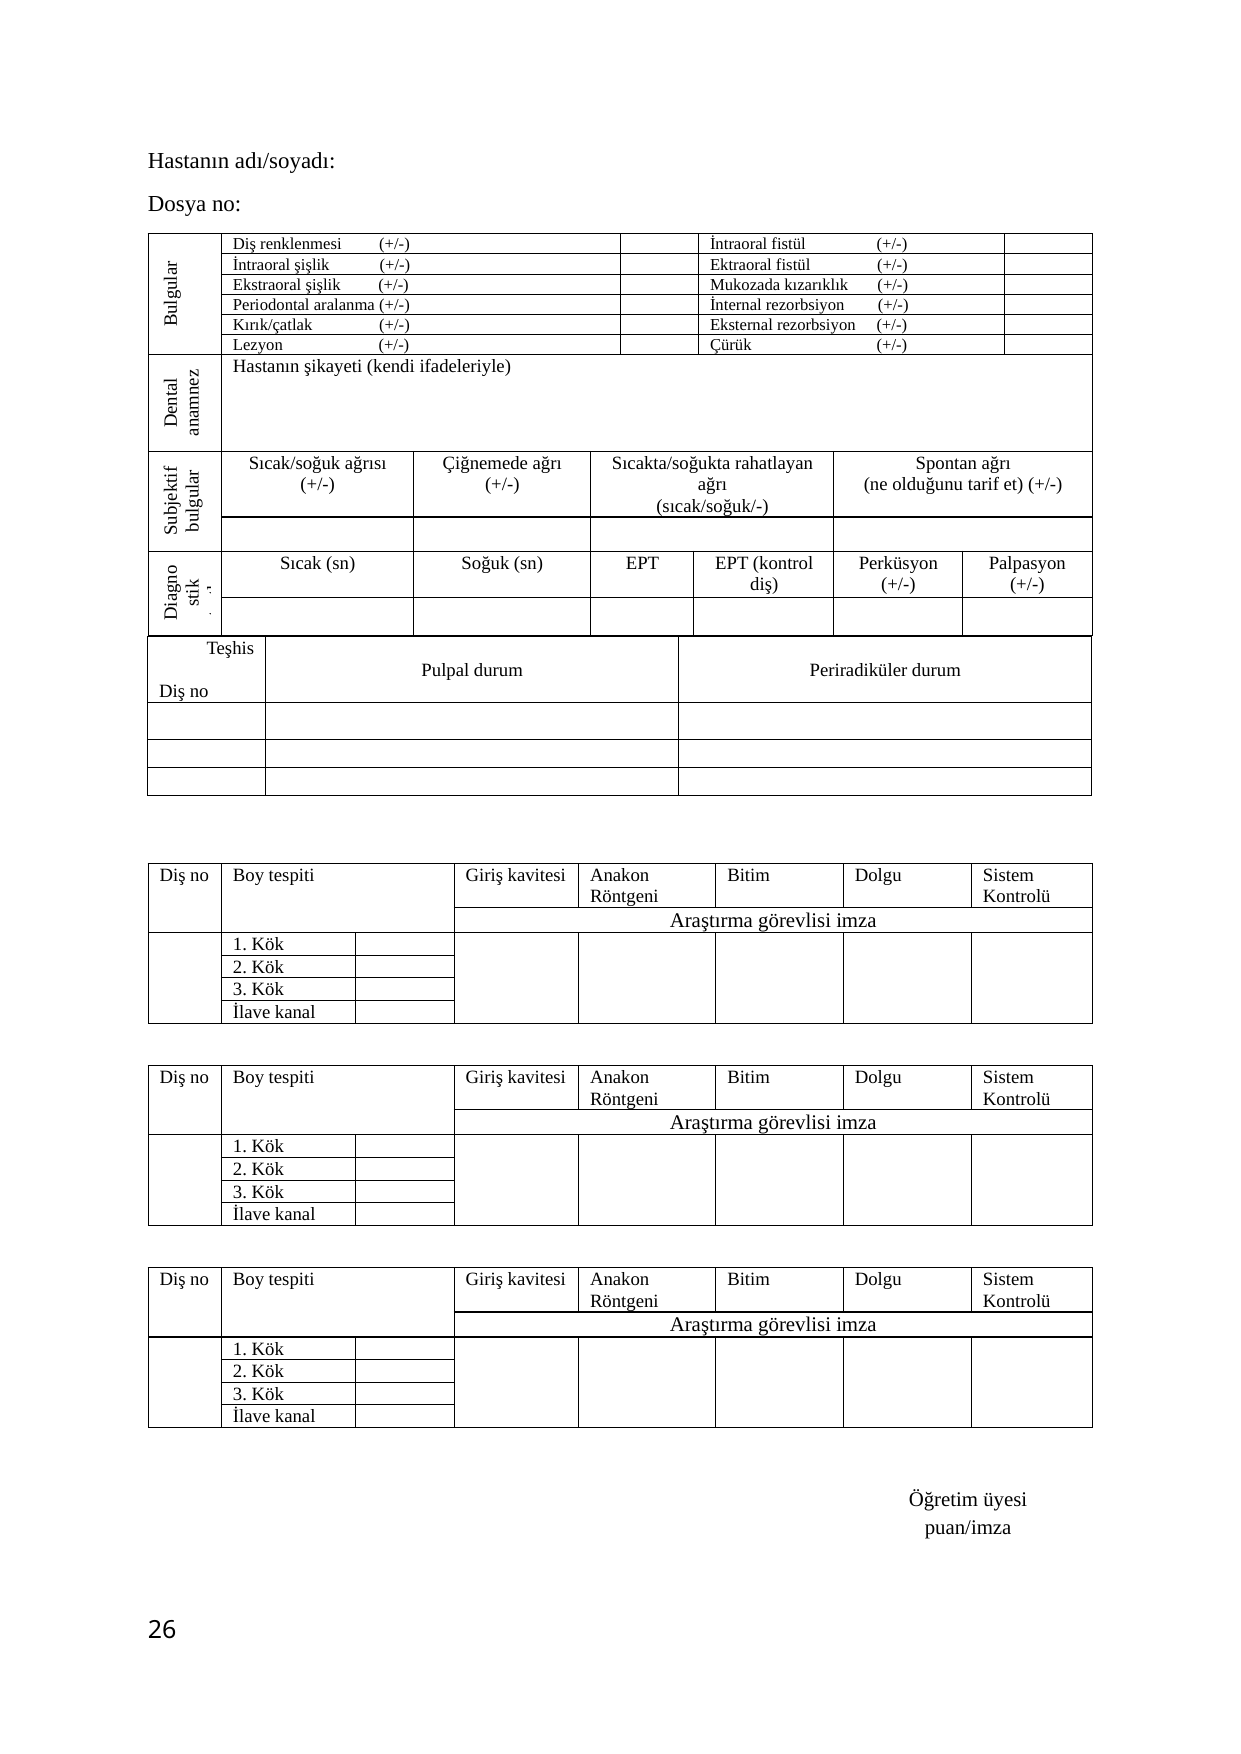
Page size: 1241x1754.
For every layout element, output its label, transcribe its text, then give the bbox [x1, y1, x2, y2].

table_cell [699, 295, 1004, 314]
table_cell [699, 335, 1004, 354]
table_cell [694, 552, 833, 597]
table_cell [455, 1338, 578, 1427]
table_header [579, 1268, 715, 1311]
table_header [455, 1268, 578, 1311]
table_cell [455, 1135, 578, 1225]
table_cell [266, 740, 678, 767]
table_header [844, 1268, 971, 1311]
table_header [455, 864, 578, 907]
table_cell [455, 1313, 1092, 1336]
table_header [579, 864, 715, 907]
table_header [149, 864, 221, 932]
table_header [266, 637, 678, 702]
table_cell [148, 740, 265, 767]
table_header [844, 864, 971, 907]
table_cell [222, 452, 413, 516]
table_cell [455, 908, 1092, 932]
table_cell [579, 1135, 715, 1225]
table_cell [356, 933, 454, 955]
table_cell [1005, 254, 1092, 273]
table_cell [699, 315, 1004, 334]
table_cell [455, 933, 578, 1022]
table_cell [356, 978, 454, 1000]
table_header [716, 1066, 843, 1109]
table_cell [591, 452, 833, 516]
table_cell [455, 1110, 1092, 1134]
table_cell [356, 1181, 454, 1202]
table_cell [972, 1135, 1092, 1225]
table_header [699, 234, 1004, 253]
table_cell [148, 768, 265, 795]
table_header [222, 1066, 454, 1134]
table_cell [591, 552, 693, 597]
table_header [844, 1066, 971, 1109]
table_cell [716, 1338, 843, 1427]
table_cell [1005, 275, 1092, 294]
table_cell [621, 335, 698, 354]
text Hastanın adı/soyadı: [148, 148, 1093, 174]
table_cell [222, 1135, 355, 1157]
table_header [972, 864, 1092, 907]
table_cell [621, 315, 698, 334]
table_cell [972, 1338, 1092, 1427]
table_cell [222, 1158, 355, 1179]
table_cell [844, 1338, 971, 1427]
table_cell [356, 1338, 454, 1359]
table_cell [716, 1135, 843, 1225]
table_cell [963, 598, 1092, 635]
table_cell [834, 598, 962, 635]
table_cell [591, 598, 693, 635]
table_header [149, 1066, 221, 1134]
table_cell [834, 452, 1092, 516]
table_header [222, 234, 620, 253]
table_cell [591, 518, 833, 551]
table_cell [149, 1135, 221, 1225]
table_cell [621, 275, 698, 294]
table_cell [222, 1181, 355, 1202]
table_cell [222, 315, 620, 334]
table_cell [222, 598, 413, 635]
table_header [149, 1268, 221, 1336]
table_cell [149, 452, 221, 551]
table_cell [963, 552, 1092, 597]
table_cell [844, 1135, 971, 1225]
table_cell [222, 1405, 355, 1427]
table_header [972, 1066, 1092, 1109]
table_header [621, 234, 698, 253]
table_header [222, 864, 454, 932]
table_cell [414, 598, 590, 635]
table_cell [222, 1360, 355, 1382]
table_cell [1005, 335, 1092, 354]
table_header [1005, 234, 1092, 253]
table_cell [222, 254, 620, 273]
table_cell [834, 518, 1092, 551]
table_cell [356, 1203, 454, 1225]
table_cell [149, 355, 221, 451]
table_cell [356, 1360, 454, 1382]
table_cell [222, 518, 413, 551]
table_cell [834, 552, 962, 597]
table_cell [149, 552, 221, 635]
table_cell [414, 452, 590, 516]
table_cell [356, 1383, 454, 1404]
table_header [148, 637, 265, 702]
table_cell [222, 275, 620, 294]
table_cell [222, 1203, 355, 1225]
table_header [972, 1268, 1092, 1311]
text Dosya no: [148, 190, 1093, 217]
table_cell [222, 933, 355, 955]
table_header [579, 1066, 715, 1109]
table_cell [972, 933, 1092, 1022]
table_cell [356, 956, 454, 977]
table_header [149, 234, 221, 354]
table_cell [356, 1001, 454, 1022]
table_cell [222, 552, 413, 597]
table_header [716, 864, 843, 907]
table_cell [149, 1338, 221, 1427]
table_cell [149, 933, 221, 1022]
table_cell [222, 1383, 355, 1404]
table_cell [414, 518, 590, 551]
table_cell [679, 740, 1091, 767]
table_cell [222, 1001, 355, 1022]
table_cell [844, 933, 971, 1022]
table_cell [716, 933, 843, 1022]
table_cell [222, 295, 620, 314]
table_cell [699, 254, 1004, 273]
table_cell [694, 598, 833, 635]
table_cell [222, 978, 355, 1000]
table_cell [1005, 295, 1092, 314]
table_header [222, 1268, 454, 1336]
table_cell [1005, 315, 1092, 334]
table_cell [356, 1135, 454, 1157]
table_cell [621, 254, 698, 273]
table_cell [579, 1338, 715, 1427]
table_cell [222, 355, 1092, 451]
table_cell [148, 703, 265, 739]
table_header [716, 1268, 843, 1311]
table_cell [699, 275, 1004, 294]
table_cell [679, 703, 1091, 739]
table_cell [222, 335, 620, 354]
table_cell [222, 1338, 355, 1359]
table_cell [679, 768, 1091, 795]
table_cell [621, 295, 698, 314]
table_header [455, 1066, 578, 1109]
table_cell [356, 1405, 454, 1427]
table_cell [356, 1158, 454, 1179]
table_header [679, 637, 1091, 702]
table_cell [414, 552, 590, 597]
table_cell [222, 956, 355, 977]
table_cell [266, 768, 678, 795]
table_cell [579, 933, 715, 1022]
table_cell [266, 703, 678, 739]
